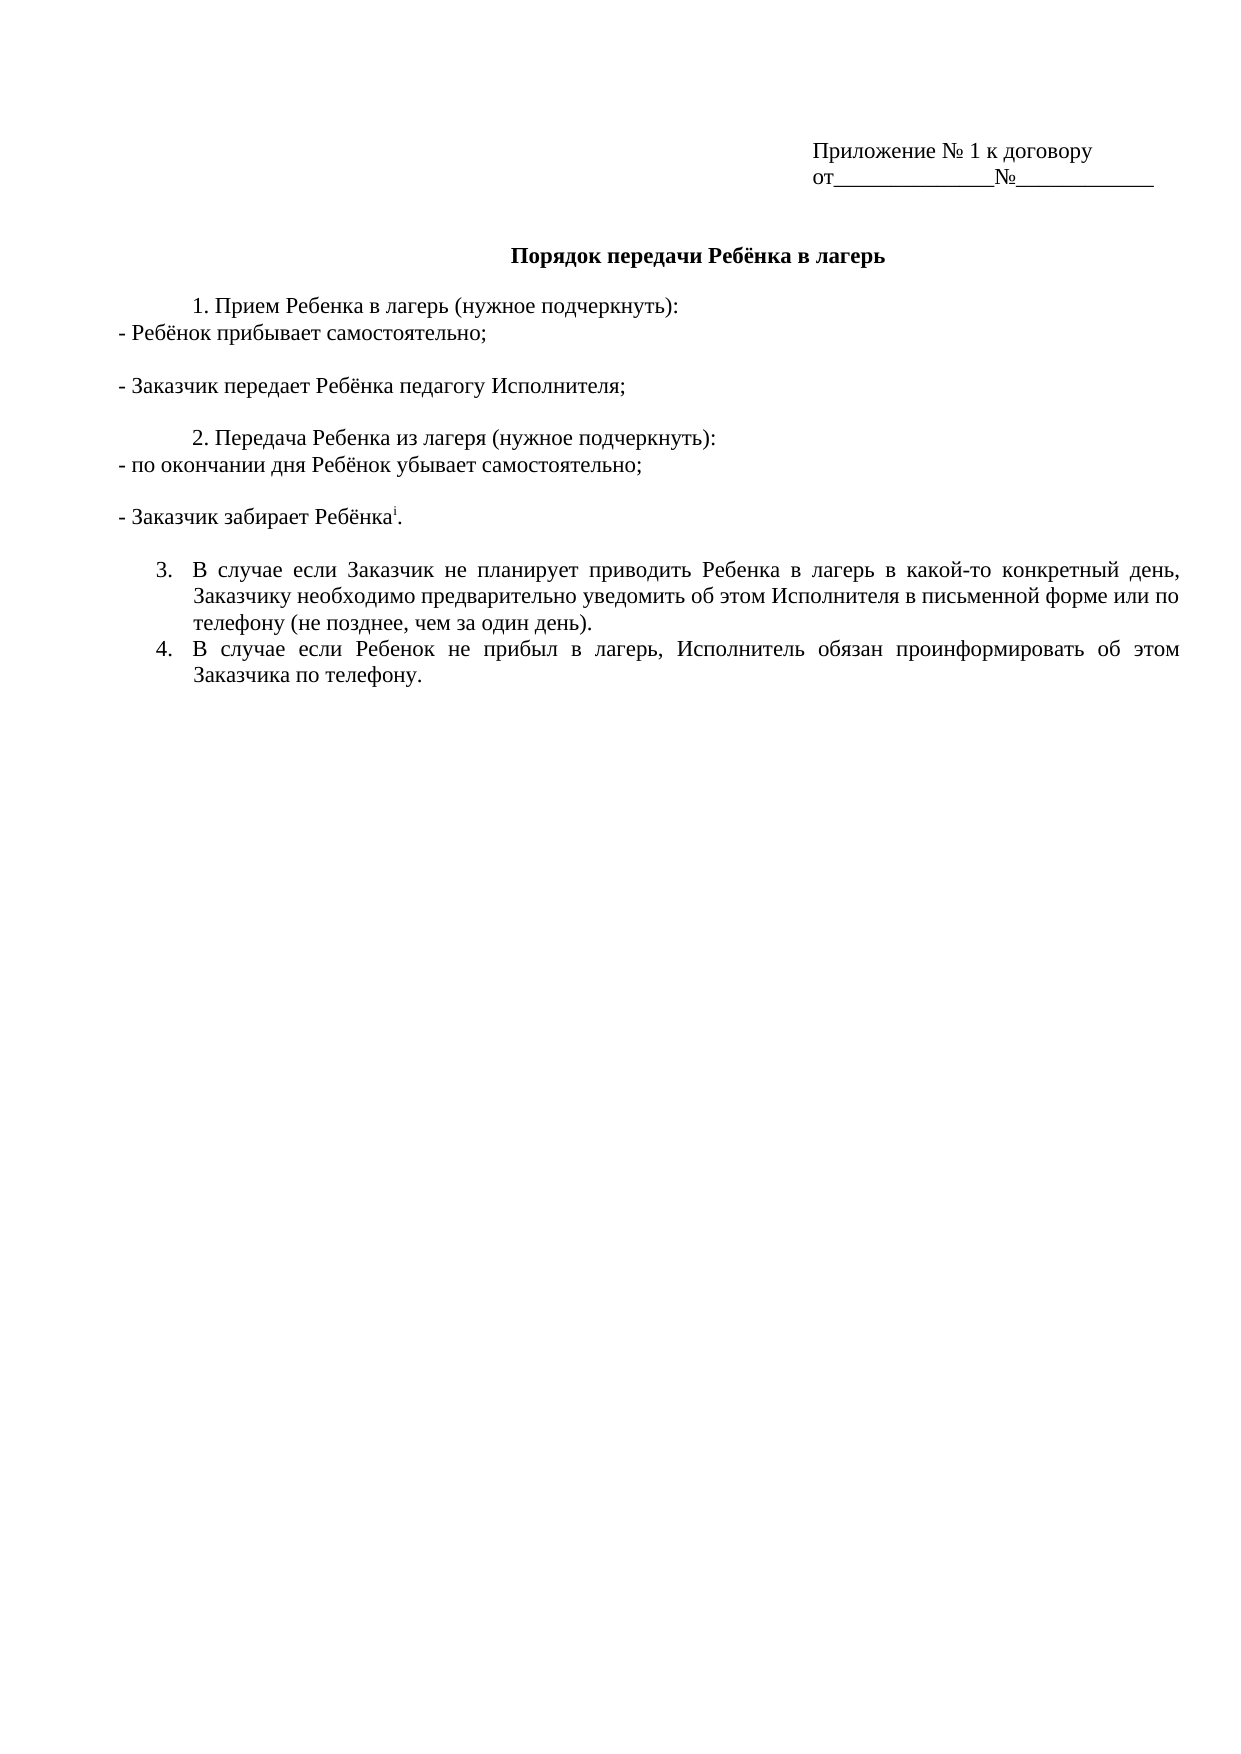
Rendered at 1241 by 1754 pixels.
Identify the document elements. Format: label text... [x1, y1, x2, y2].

list Приложение № 1 к договору [812, 137, 1181, 163]
text - Заказчик забирает Ребёнка. [118, 503, 1181, 530]
list от______________№____________ [812, 163, 1181, 189]
text - по окончании дня Ребёнок убывает самостоятельно; [118, 451, 1181, 477]
list В случае если Заказчик не планирует приводить Ребенка в лагерь в какой-то конкретный день, Заказчику необходимо предварительно уведомить об этом Исполнителя в письменной форме или по телефону (не позднее, чем за один день). [156, 556, 1181, 635]
list В случае если Ребенок не прибыл в лагерь, Исполнитель обязан проинформировать об этом Заказчика по телефону. [156, 635, 1181, 688]
text - Заказчик передает Ребёнка педагогу Исполнителя; [118, 372, 1181, 398]
text 1. Прием Ребенка в лагерь (нужное подчеркнуть): [118, 293, 1181, 319]
list Порядок передачи Ребёнка в лагерь [215, 242, 1181, 268]
text 2. Передача Ребенка из лагеря (нужное подчеркнуть): [118, 424, 1181, 451]
text - Ребёнок прибывает самостоятельно; [118, 319, 1181, 345]
